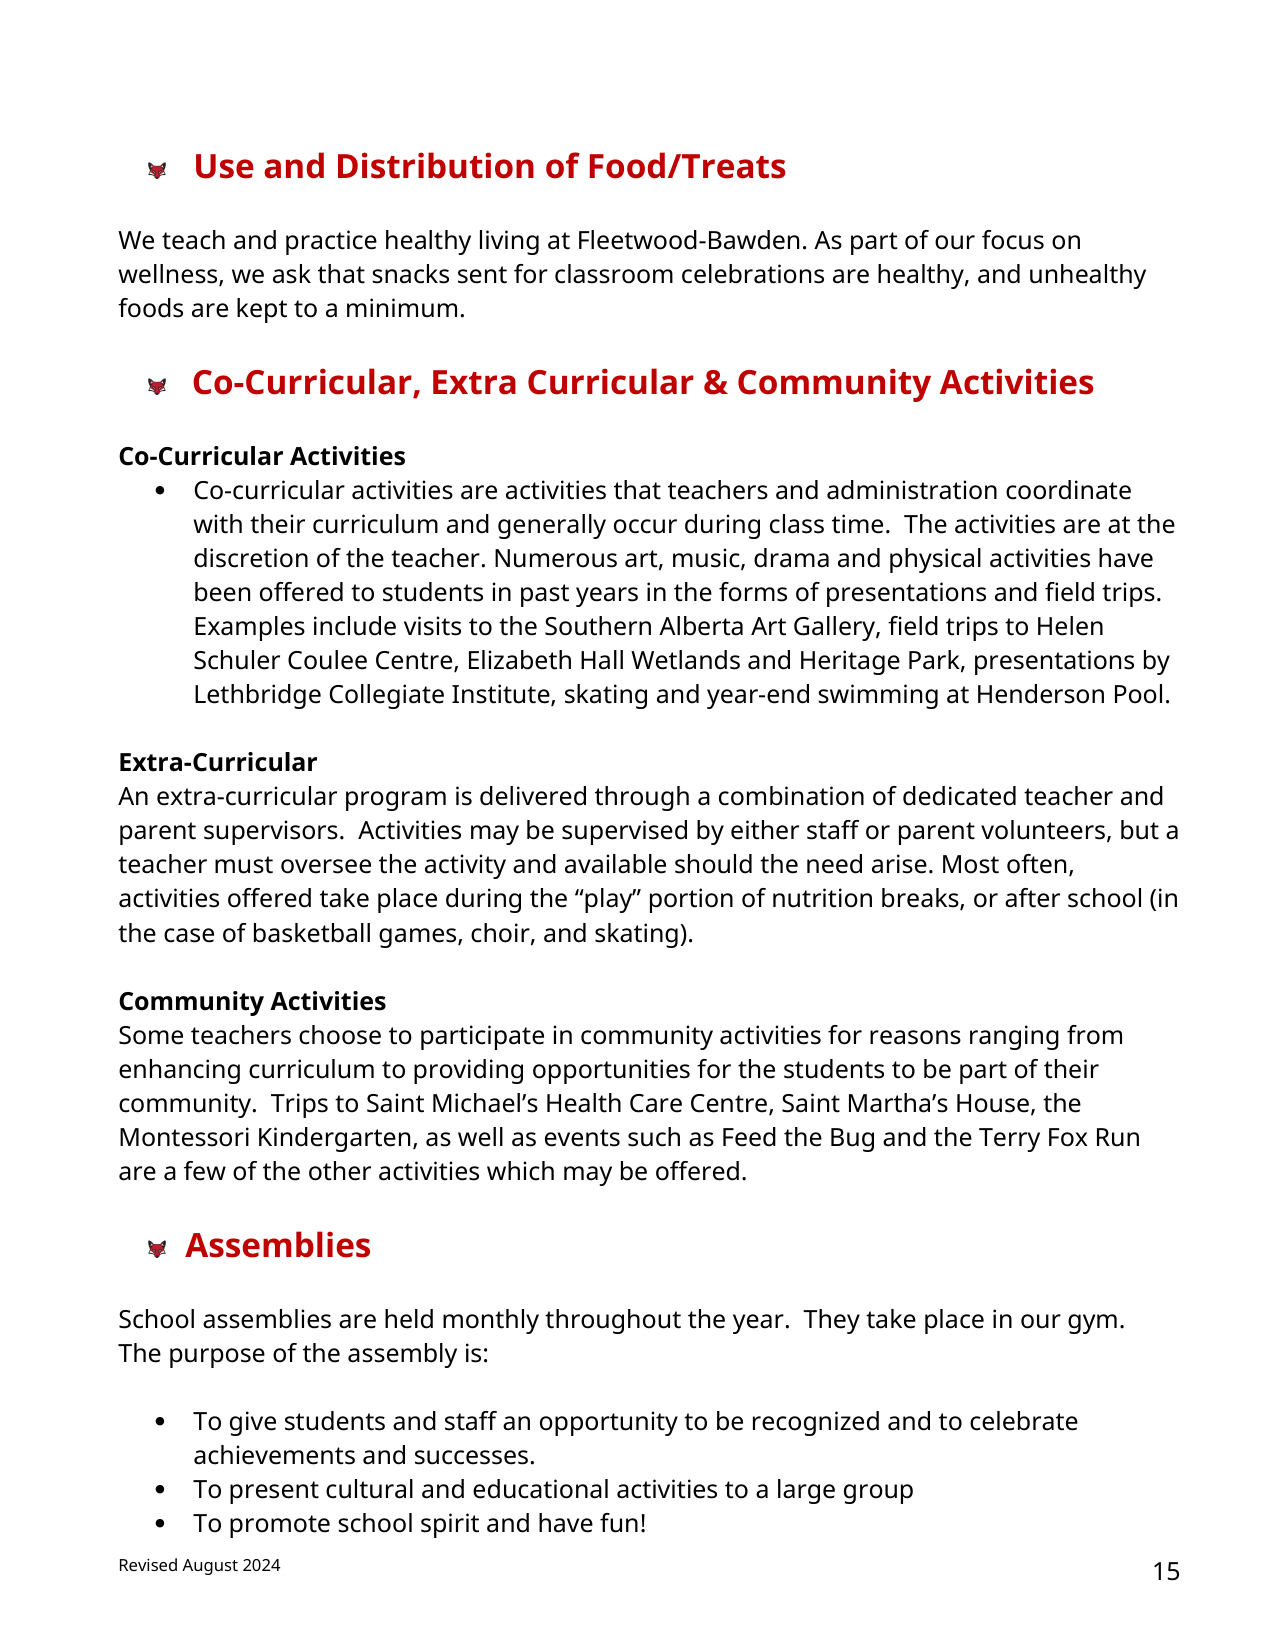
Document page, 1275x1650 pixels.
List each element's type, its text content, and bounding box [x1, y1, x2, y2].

list To give students and staff an opportunity to be recognized and to celebrate achievements and successes. [156, 1403, 1181, 1472]
list Co-curricular activities are activities that teachers and administration coordinate with their curriculum and generally occur during class time. The activities are at the discretion of the teacher. Numerous art, music, drama and physical activities have been offered to students in past years in the forms of presentations and field trips. Examples include visits to the Southern Alberta Art Gallery, field trips to Helen Schuler Coulee Centre, Elizabeth Hall Wetlands and Heritage Park, presentations by Lethbridge Collegiate Institute, skating and year-end swimming at Henderson Pool. [156, 472, 1181, 711]
list To present cultural and educational activities to a large group [156, 1472, 1181, 1506]
list To promote school spirit and have fun! [156, 1506, 1181, 1540]
picture [148, 1240, 166, 1258]
list Use and Distribution of Food/Treats [148, 143, 1181, 188]
text Extra-Curricular [118, 745, 1181, 779]
list Co-Curricular, Extra Curricular & Community Activities [148, 359, 1181, 404]
text An extra-curricular program is delivered through a combination of dedicated teacher and parent supervisors. Activities may be supervised by either staff or parent volunteers, but a teacher must oversee the activity and available should the need arise. Most often, activities offered take place during the “play” portion of nutrition breaks, or after school (in the case of basketball games, choir, and skating). [118, 779, 1181, 949]
text We teach and practice healthy living at Fleetwood-Bawden. As part of our focus on wellness, we ask that snacks sent for classroom celebrations are healthy, and unhealthy foods are kept to a minimum. [118, 223, 1181, 325]
text Community Activities [118, 983, 1181, 1017]
text Co-Curricular Activities [118, 438, 1181, 472]
picture [148, 162, 166, 179]
list Assemblies [148, 1222, 1181, 1267]
picture [148, 378, 166, 395]
text Some teachers choose to participate in community activities for reasons ranging from enhancing curriculum to providing opportunities for the students to be part of their community. Trips to Saint Michael’s Health Care Centre, Saint Martha’s House, the Montessori Kindergarten, as well as events such as Feed the Bug and the Terry Fox Run are a few of the other activities which may be offered. [118, 1017, 1181, 1188]
text School assemblies are held monthly throughout the year. They take place in our gym. The purpose of the assembly is: [118, 1301, 1181, 1369]
